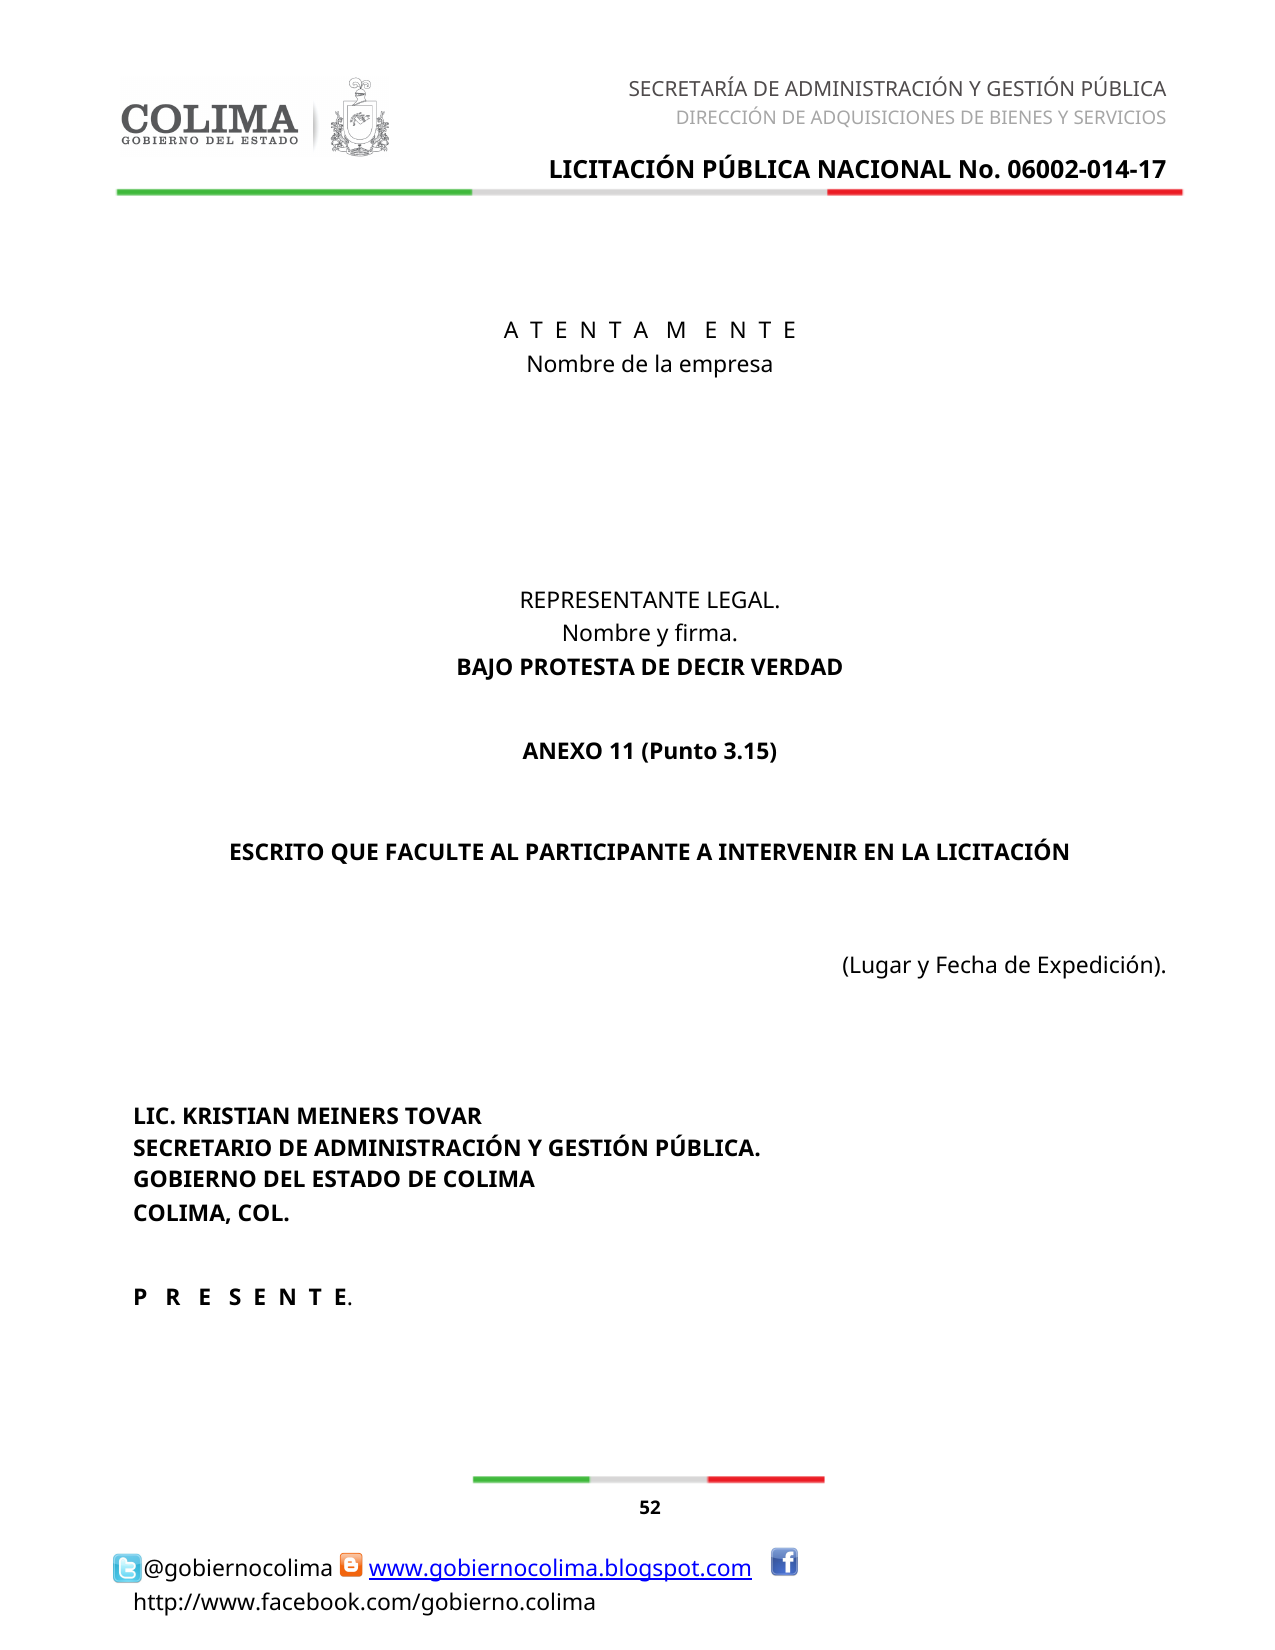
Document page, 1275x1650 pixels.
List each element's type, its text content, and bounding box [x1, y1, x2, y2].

subtitle LIC. KRISTIAN MEINERS TOVAR [133, 1100, 1167, 1131]
text Nombre y firma. [133, 617, 1167, 648]
text (Lugar y Fecha de Expedición). [133, 949, 1167, 980]
picture [120, 76, 389, 157]
text P R E S E N T E. [133, 1281, 1167, 1312]
picture [112, 1553, 143, 1584]
text REPRESENTANTE LEGAL. [133, 583, 1167, 615]
text GOBIERNO DEL ESTADO DE COLIMA [133, 1163, 1167, 1194]
text COLIMA, COL. [133, 1196, 1167, 1228]
picture [111, 183, 1189, 204]
picture [770, 1547, 799, 1577]
subtitle SECRETARIO DE ADMINISTRACIÓN Y GESTIÓN PÚBLICA. [133, 1131, 1167, 1163]
text Nombre de la empresa [133, 348, 1167, 379]
picture [472, 1466, 828, 1490]
text ANEXO 11 (Punto 3.15) [133, 735, 1167, 766]
text ESCRITO QUE FACULTE AL PARTICIPANTE A INTERVENIR EN LA LICITACIÓN [133, 836, 1167, 867]
text A T E N T A M E N T E [133, 314, 1167, 346]
picture [339, 1552, 363, 1577]
text BAJO PROTESTA DE DECIR VERDAD [133, 651, 1167, 682]
